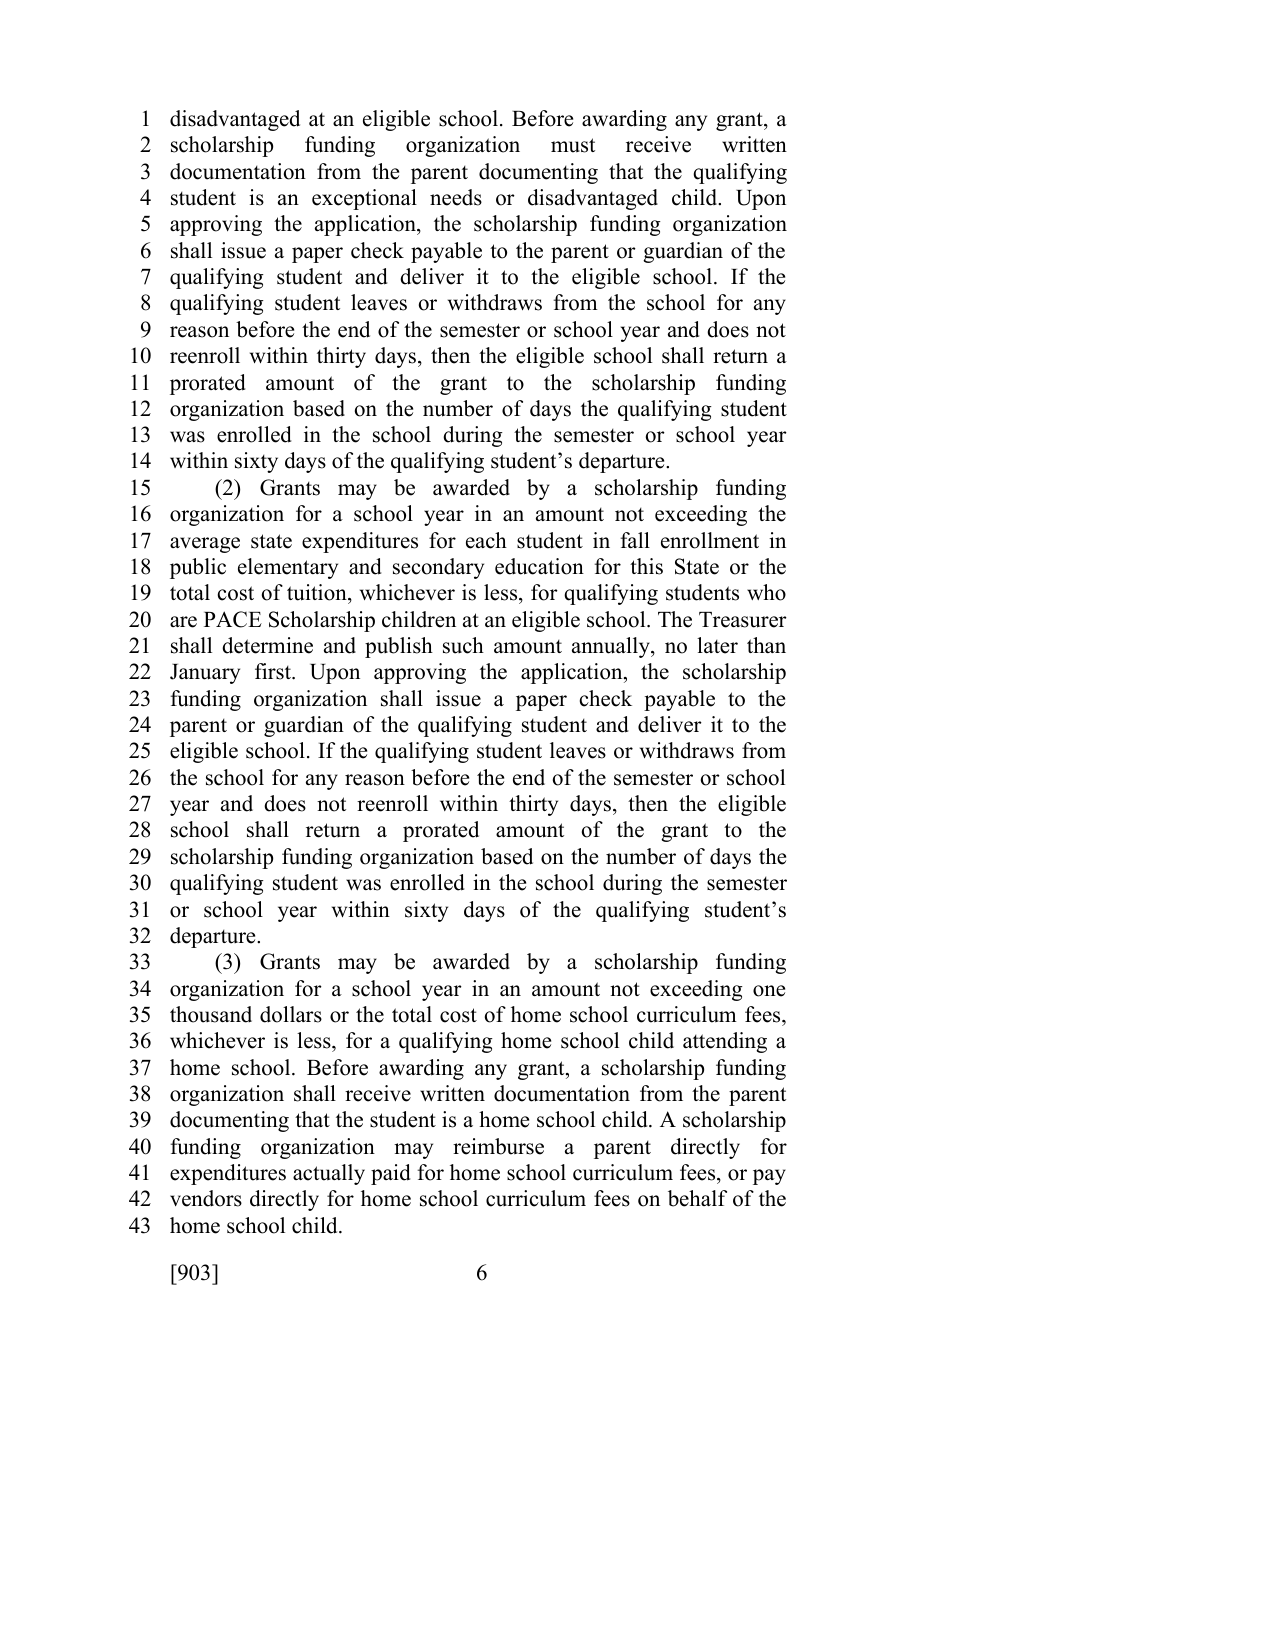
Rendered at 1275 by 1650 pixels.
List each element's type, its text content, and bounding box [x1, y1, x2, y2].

text (2) Grants may be awarded by a scholarship funding organization for a school year in an amount not exceeding the average state expenditures for each student in fall enrollment in public elementary and secondary education for this State or the total cost of tuition, whichever is less, for qualifying students who are PACE Scholarship children at an eligible school. The Treasurer shall determine and publish such amount annually, no later than January first. Upon approving the application, the scholarship funding organization shall issue a paper check payable to the parent or guardian of the qualifying student and deliver it to the eligible school. If the qualifying student leaves or withdraws from the school for any reason before the end of the semester or school year and does not reenroll within thirty days, then the eligible school shall return a prorated amount of the grant to the scholarship funding organization based on the number of days the qualifying student was enrolled in the school during the semester or school year within sixty days of the qualifying student’s departure. [169, 474, 787, 948]
text (3) Grants may be awarded by a scholarship funding organization for a school year in an amount not exceeding one thousand dollars or the total cost of home school curriculum fees, whichever is less, for a qualifying home school child attending a home school. Before awarding any grant, a scholarship funding organization shall receive written documentation from the parent documenting that the student is a home school child. A scholarship funding organization may reimburse a parent directly for expenditures actually paid for home school curriculum fees, or pay vendors directly for home school curriculum fees on behalf of the home school child. [169, 948, 787, 1238]
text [169, 105, 787, 474]
